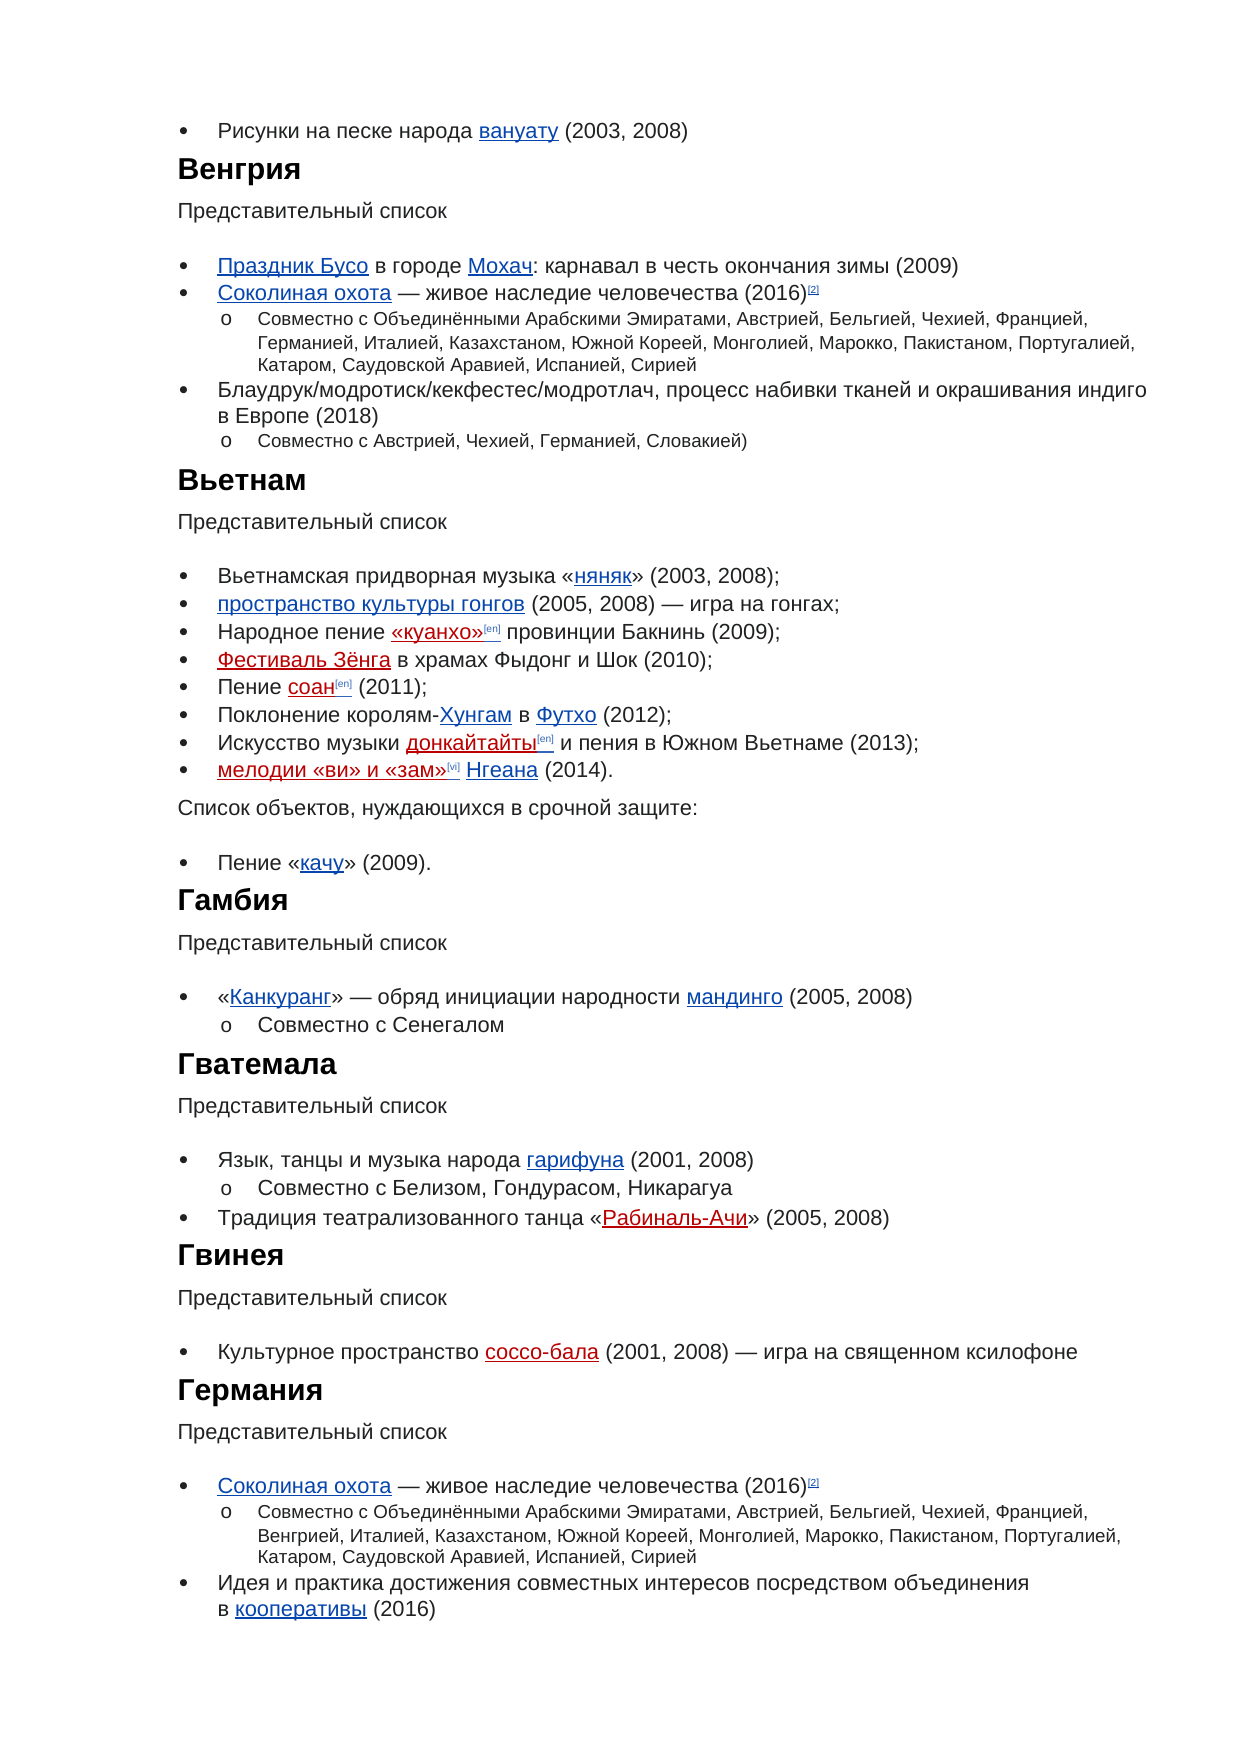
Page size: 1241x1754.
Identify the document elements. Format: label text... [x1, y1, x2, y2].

list Идея и практика достижения совместных интересов посредством объединения в кооперативы (2016) [180, 1570, 1152, 1621]
text Представительный список [177, 198, 1152, 223]
text Венгрия [177, 151, 1152, 186]
list Совместно с Белизом, Гондурасом, Никарагуа [220, 1175, 1152, 1202]
list «Канкуранг» — обряд инициации народности мандинго (2005, 2008) [180, 984, 1152, 1009]
list Соколиная охота — живое наследие человечества (2016)[2] [180, 280, 1152, 305]
list Язык, танцы и музыка народа гарифуна (2001, 2008) [180, 1147, 1152, 1173]
list Рисунки на песке народа вануату (2003, 2008) [180, 118, 1152, 143]
list Поклонение королям-Хунгам в Футхо (2012); [180, 702, 1152, 727]
list Вьетнамская придворная музыка «няняк» (2003, 2008); [180, 563, 1152, 588]
list Культурное пространство соссо-бала (2001, 2008) — игра на священном ксилофоне [180, 1339, 1152, 1364]
text Гамбия [177, 882, 1152, 917]
list Пение «качу» (2009). [180, 849, 1152, 874]
list Искусство музыки донкайтайты[en] и пения в Южном Вьетнаме (2013); [180, 729, 1152, 755]
list Блаудрук/модротиск/кекфестес/модротлач, процесс набивки тканей и окрашивания индиго в Европе (2018) [180, 377, 1152, 428]
list Традиция театрализованного танца «Рабиналь-Ачи» (2005, 2008) [180, 1204, 1152, 1229]
text Представительный список [177, 929, 1152, 954]
text Представительный список [177, 1284, 1152, 1309]
text Представительный список [177, 1093, 1152, 1118]
list Фестиваль Зёнга в храмах Фыдонг и Шок (2010); [180, 646, 1152, 672]
text Представительный список [177, 1419, 1152, 1444]
list мелодии «ви» и «зам»[vi] Нгеана (2014). [180, 757, 1152, 782]
list Совместно с Сенегалом [220, 1011, 1152, 1038]
list Народное пение «куанхо»[en] провинции Бакнинь (2009); [180, 619, 1152, 644]
text Гвинея [177, 1237, 1152, 1272]
list Совместно с Объединёнными Арабскими Эмиратами, Австрией, Бельгией, Чехией, Францией, Германией, Италией, Казахстаном, Южной Кореей, Монголией, Марокко, Пакистаном, Португалией, Катаром, Саудовской Аравией, Испанией, Сирией [220, 308, 1152, 375]
text Германия [177, 1371, 1152, 1406]
list пространство культуры гонгов (2005, 2008) — игра на гонгах; [180, 591, 1152, 616]
list Пение соан[en] (2011); [180, 674, 1152, 699]
list Совместно с Объединёнными Арабскими Эмиратами, Австрией, Бельгией, Чехией, Францией, Венгрией, Италией, Казахстаном, Южной Кореей, Монголией, Марокко, Пакистаном, Португалией, Катаром, Саудовской Аравией, Испанией, Сирией [220, 1501, 1152, 1568]
list Совместно с Австрией, Чехией, Германией, Словакией) [220, 430, 1152, 454]
text Представительный список [177, 509, 1152, 534]
list Праздник Бусо в городе Мохач: карнавал в честь окончания зимы (2009) [180, 252, 1152, 278]
text Список объектов, нуждающихся в срочной защите: [177, 795, 1152, 820]
text Вьетнам [177, 462, 1152, 496]
text Гватемала [177, 1046, 1152, 1081]
list Соколиная охота — живое наследие человечества (2016)[2] [180, 1473, 1152, 1498]
